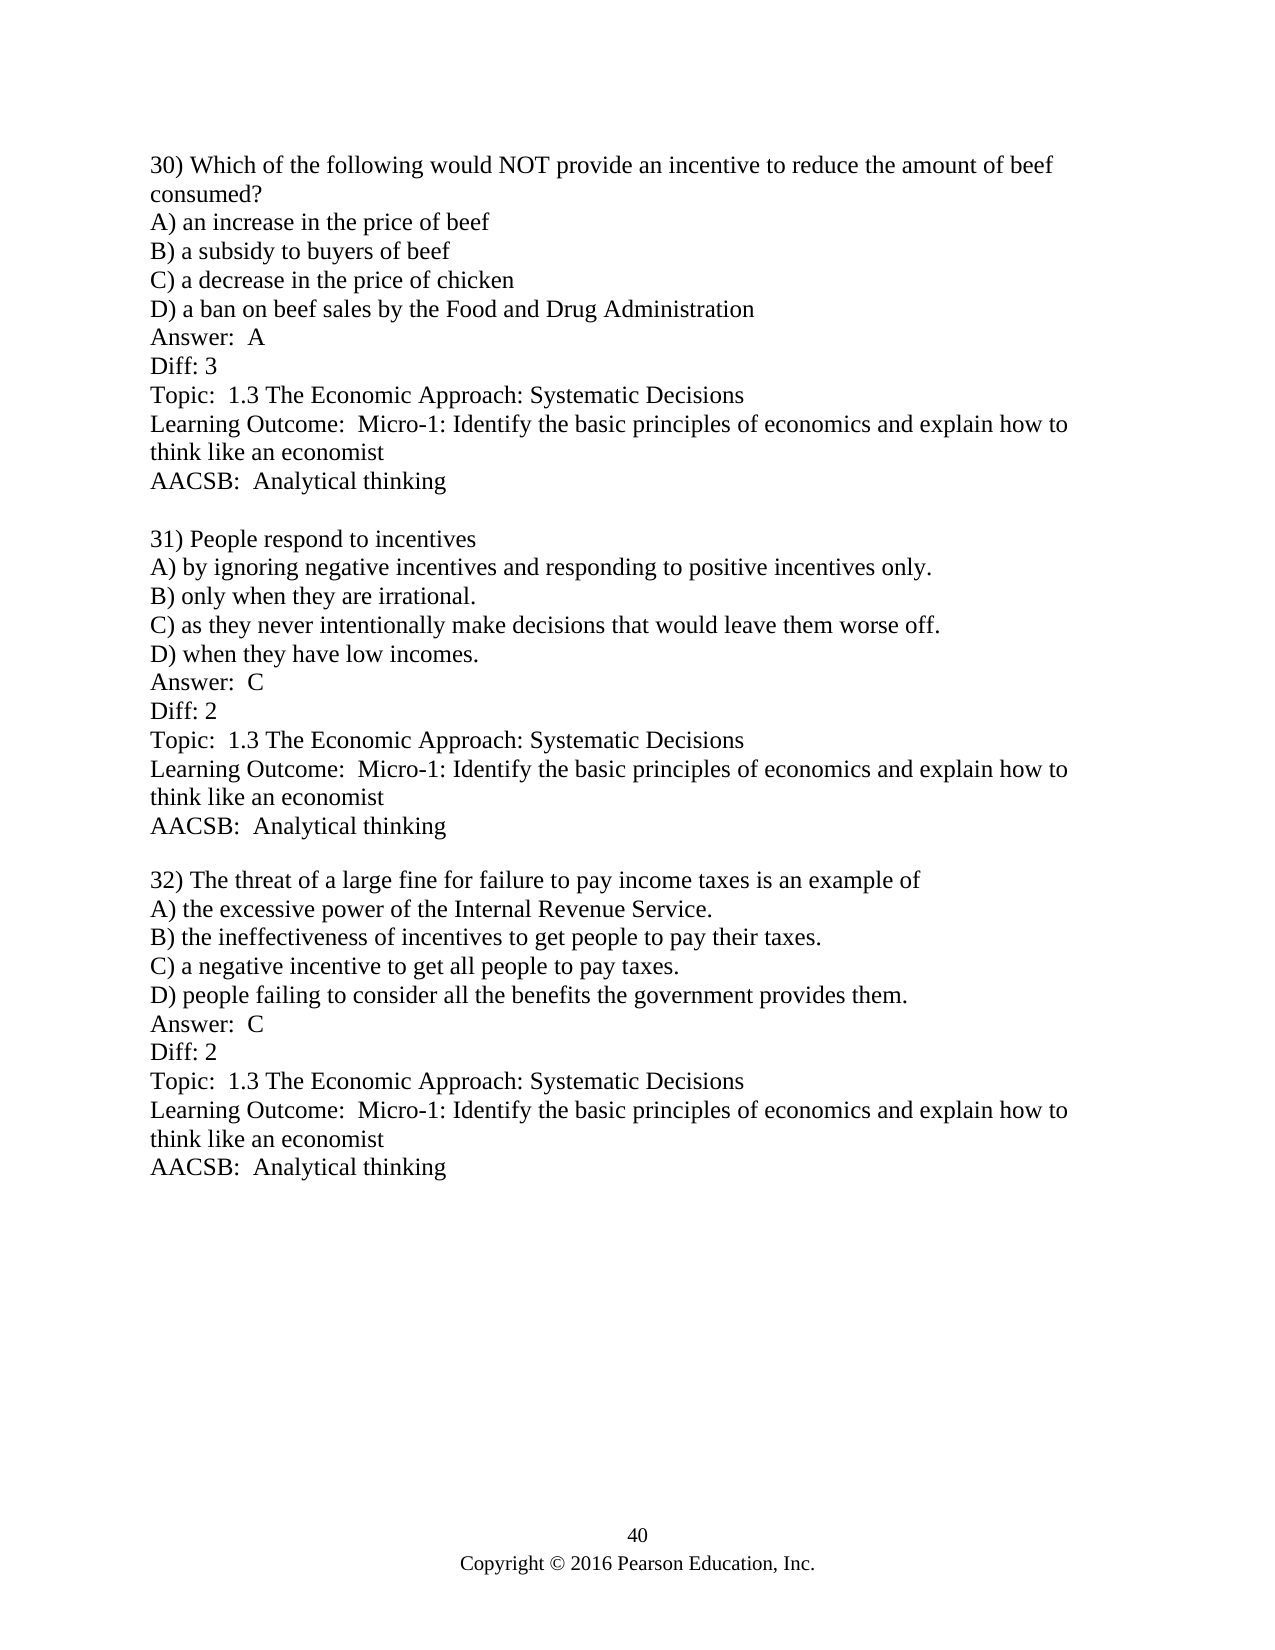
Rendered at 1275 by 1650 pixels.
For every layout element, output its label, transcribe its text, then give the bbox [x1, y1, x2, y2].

text B) a subsidy to buyers of beef [150, 236, 1125, 265]
text D) people failing to consider all the benefits the government provides them. [150, 980, 1125, 1009]
text Learning Outcome: Micro-1: Identify the basic principles of economics and explain how to think like an economist [150, 1095, 1125, 1152]
text A) an increase in the price of beef [150, 207, 1125, 236]
text 30) Which of the following would NOT provide an incentive to reduce the amount of beef consumed? [150, 150, 1125, 207]
text Topic: 1.3 The Economic Approach: Systematic Decisions [150, 380, 1125, 409]
text D) when they have low incomes. [150, 639, 1125, 667]
text Answer: C [150, 667, 1125, 696]
text AACSB: Analytical thinking [150, 466, 1125, 495]
text B) only when they are irrational. [150, 581, 1125, 610]
text Learning Outcome: Micro-1: Identify the basic principles of economics and explain how to think like an economist [150, 754, 1125, 811]
text Topic: 1.3 The Economic Approach: Systematic Decisions [150, 725, 1125, 754]
text D) a ban on beef sales by the Food and Drug Administration [150, 294, 1125, 322]
text Diff: 3 [150, 351, 1125, 380]
text AACSB: Analytical thinking [150, 811, 1125, 840]
text C) a decrease in the price of chicken [150, 265, 1125, 294]
text B) the ineffectiveness of incentives to get people to pay their taxes. [150, 922, 1125, 951]
text AACSB: Analytical thinking [150, 1152, 1125, 1181]
text Diff: 2 [150, 1037, 1125, 1066]
text Answer: C [150, 1009, 1125, 1037]
text A) the excessive power of the Internal Revenue Service. [150, 894, 1125, 922]
text 31) People respond to incentives [150, 524, 1125, 552]
text C) a negative incentive to get all people to pay taxes. [150, 951, 1125, 980]
text 32) The threat of a large fine for failure to pay income taxes is an example of [150, 865, 1125, 894]
text Diff: 2 [150, 696, 1125, 725]
text Answer: A [150, 322, 1125, 351]
text A) by ignoring negative incentives and responding to positive incentives only. [150, 552, 1125, 581]
text C) as they never intentionally make decisions that would leave them worse off. [150, 610, 1125, 639]
text Learning Outcome: Micro-1: Identify the basic principles of economics and explain how to think like an economist [150, 409, 1125, 466]
text Topic: 1.3 The Economic Approach: Systematic Decisions [150, 1066, 1125, 1095]
